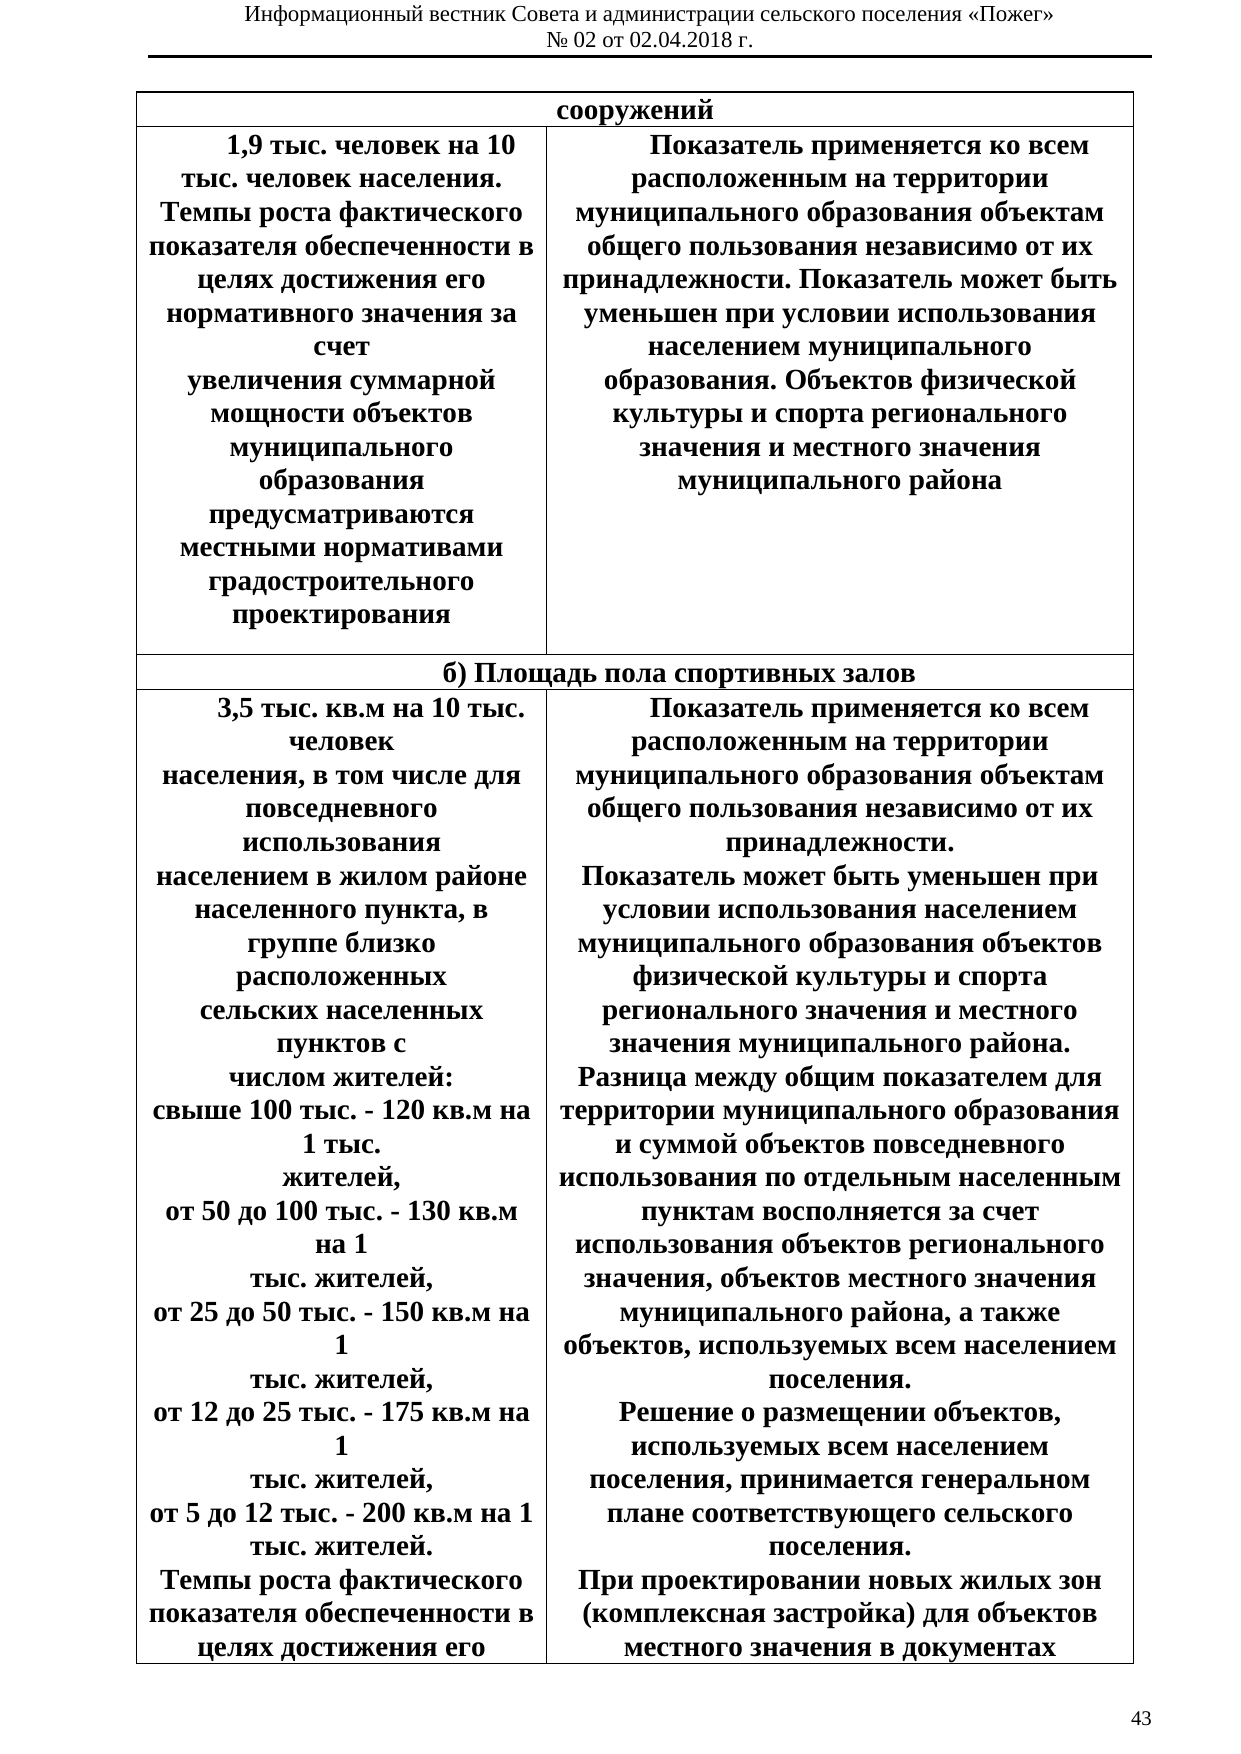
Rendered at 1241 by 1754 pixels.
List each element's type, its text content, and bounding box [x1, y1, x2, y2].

table_cell 1,9 тыс. человек на 10 тыс. человек населения. Темпы роста фактического показателя обеспеченности в целях достижения его нормативного значения за счет увеличения суммарной мощности объектов муниципального образования предусматриваются местными нормативами градостроительного проектирования [137, 127, 546, 654]
table_cell б) Площадь пола спортивных залов [137, 655, 1133, 689]
table_cell Показатель применяется ко всем расположенным на территории муниципального образования объектам общего пользования независимо от их принадлежности. Показатель может быть уменьшен при условии использования населением муниципального образования. Объектов физической культуры и спорта регионального значения и местного значения муниципального района [547, 127, 1133, 654]
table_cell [137, 93, 1133, 126]
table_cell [547, 690, 1133, 1663]
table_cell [137, 690, 546, 1663]
